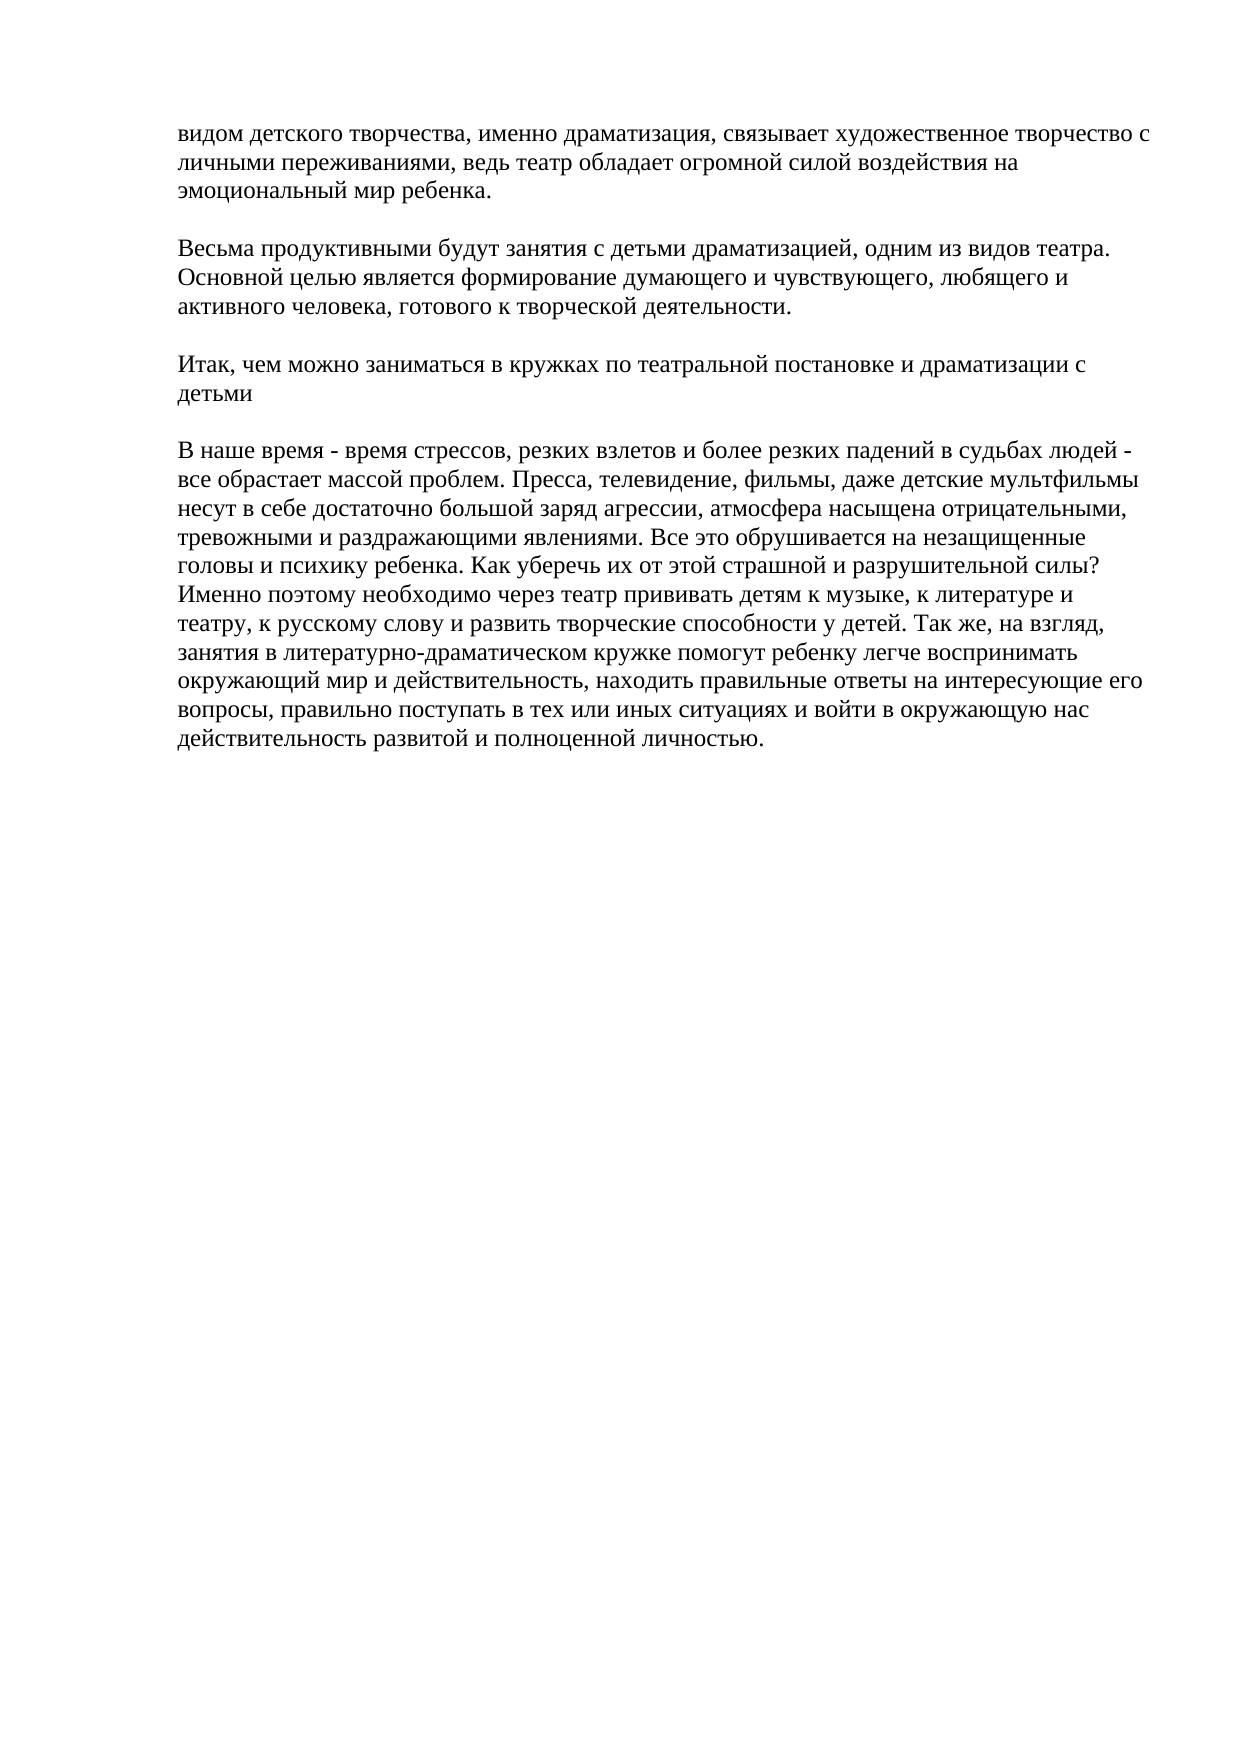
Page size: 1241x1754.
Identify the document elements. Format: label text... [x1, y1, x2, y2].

text В наше время - время стрессов, резких взлетов и более резких падений в судьбах людей - все обрастает массой проблем. Пресса, телевидение, фильмы, даже детские мультфильмы несут в себе достаточно большой заряд агрессии, атмосфера насыщена отрицательными, тревожными и раздражающими явлениями. Все это обрушивается на незащищенные головы и психику ребенка. Как уберечь их от этой страшной и разрушительной силы? Именно поэтому необходимо через театр прививать детям к музыке, к литературе и театру, к русскому слову и развить творческие способности у детей. Так же, на взгляд, занятия в литературно-драматическом кружке помогут ребенку легче воспринимать окружающий мир и действительность, находить правильные ответы на интересующие его вопросы, правильно поступать в тех или иных ситуациях и войти в окружающую нас действительность развитой и полноценной личностью. [177, 436, 1152, 752]
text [177, 118, 1152, 204]
text Итак, чем можно заниматься в кружках по театральной постановке и драматизации с детьми [177, 349, 1152, 406]
text Весьма продуктивными будут занятия с детьми драматизацией, одним из видов театра. Основной целью является формирование думающего и чувствующего, любящего и активного человека, готового к творческой деятельности. [177, 233, 1152, 320]
